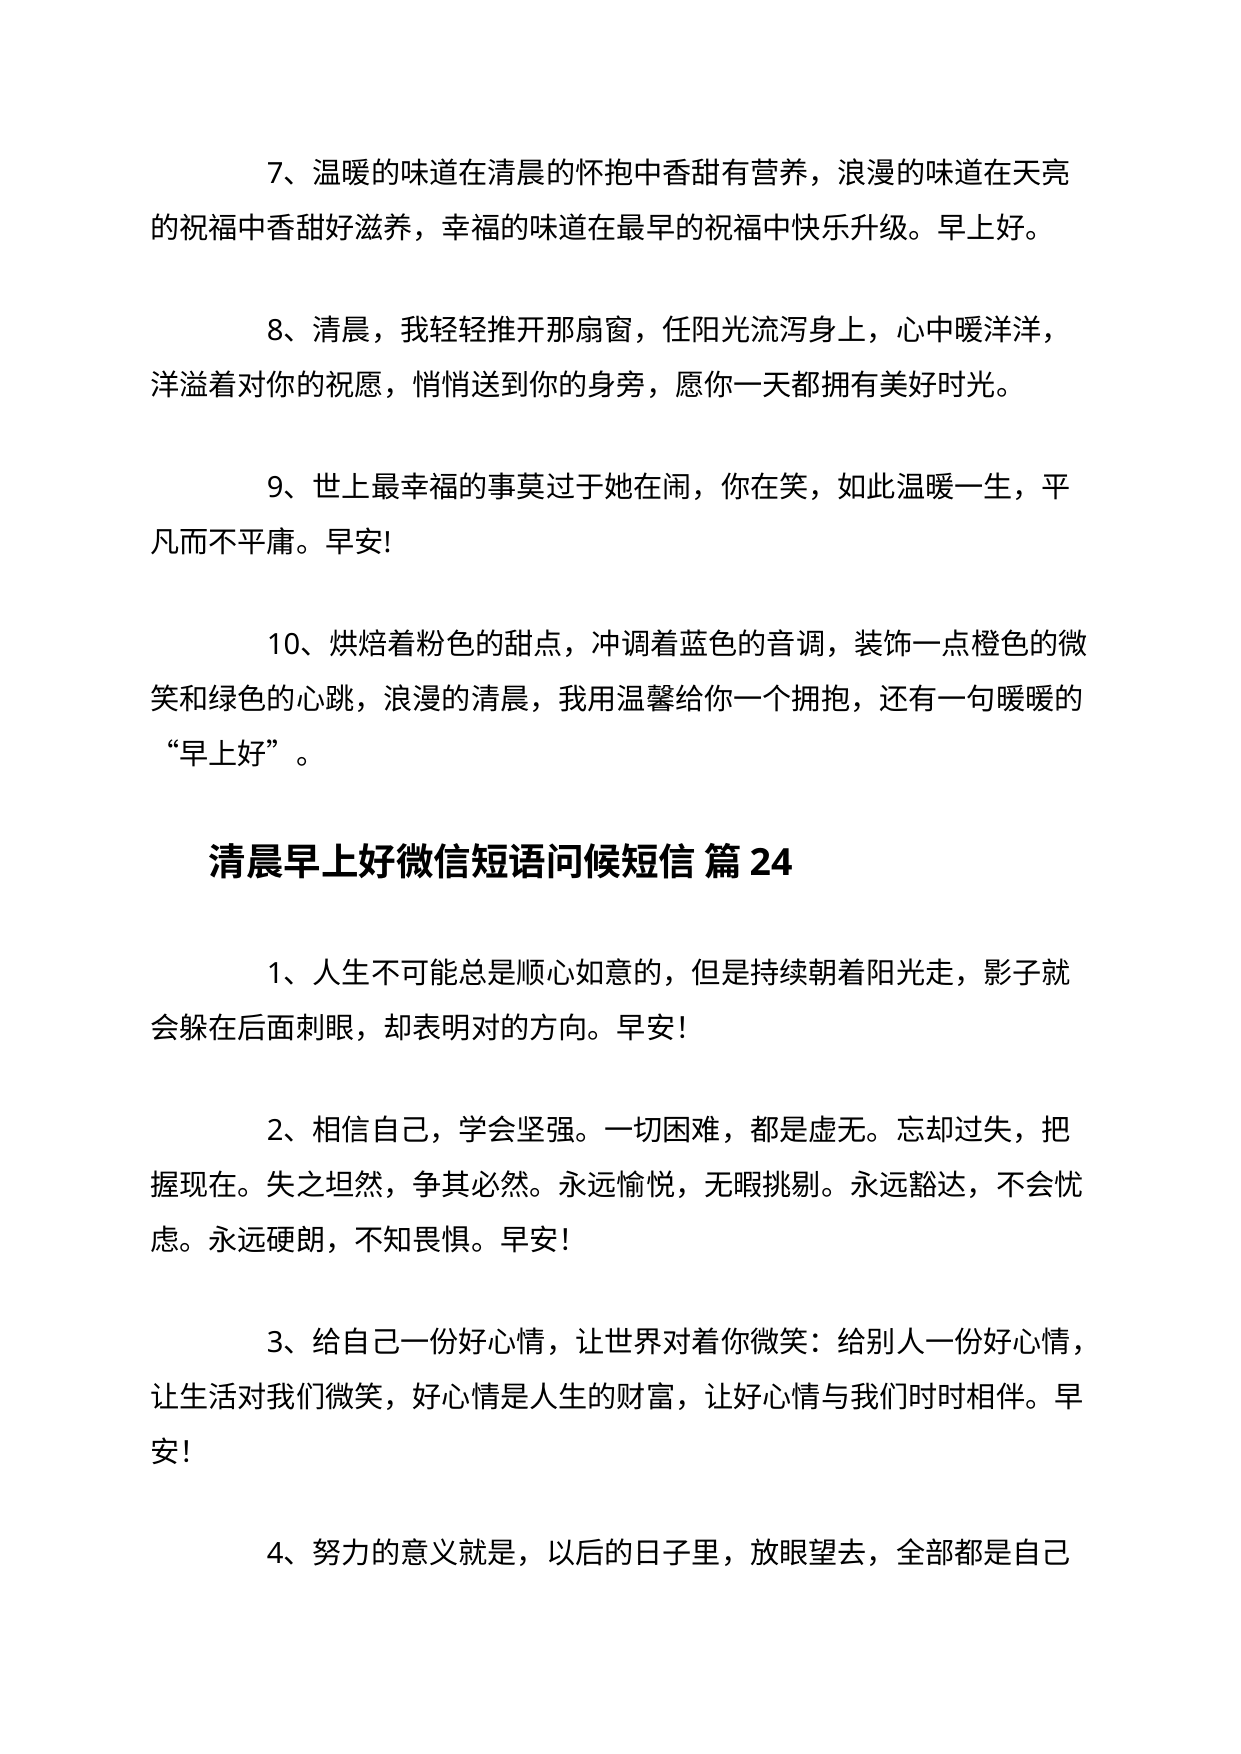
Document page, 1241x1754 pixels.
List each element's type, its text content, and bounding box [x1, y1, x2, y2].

text 7、温暖的味道在清晨的怀抱中香甜有营养，浪漫的味道在天亮的祝福中香甜好滋养，幸福的味道在最早的祝福中快乐升级。早上好。 [150, 150, 1090, 247]
text 2、相信自己，学会坚强。一切困难，都是虚无。忘却过失，把握现在。失之坦然，争其必然。永远愉悦，无暇挑剔。永远豁达，不会忧虑。永远硬朗，不知畏惧。早安！ [150, 1107, 1090, 1259]
text 1、人生不可能总是顺心如意的，但是持续朝着阳光走，影子就会躲在后面刺眼，却表明对的方向。早安！ [150, 950, 1090, 1047]
text 清晨早上好微信短语问候短信 篇24 [150, 832, 1090, 887]
text 8、清晨，我轻轻推开那扇窗，任阳光流泻身上，心中暖洋洋，洋溢着对你的祝愿，悄悄送到你的身旁，愿你一天都拥有美好时光。 [150, 307, 1090, 404]
text 3、给自己一份好心情，让世界对着你微笑：给别人一份好心情，让生活对我们微笑，好心情是人生的财富，让好心情与我们时时相伴。早安！ [150, 1318, 1090, 1470]
text 9、世上最幸福的事莫过于她在闹，你在笑，如此温暖一生，平凡而不平庸。早安! [150, 463, 1090, 561]
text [150, 1530, 1090, 1572]
text 10、烘焙着粉色的甜点，冲调着蓝色的音调，装饰一点橙色的微笑和绿色的心跳，浪漫的清晨，我用温馨给你一个拥抱，还有一句暖暖的“早上好”。 [150, 621, 1090, 773]
